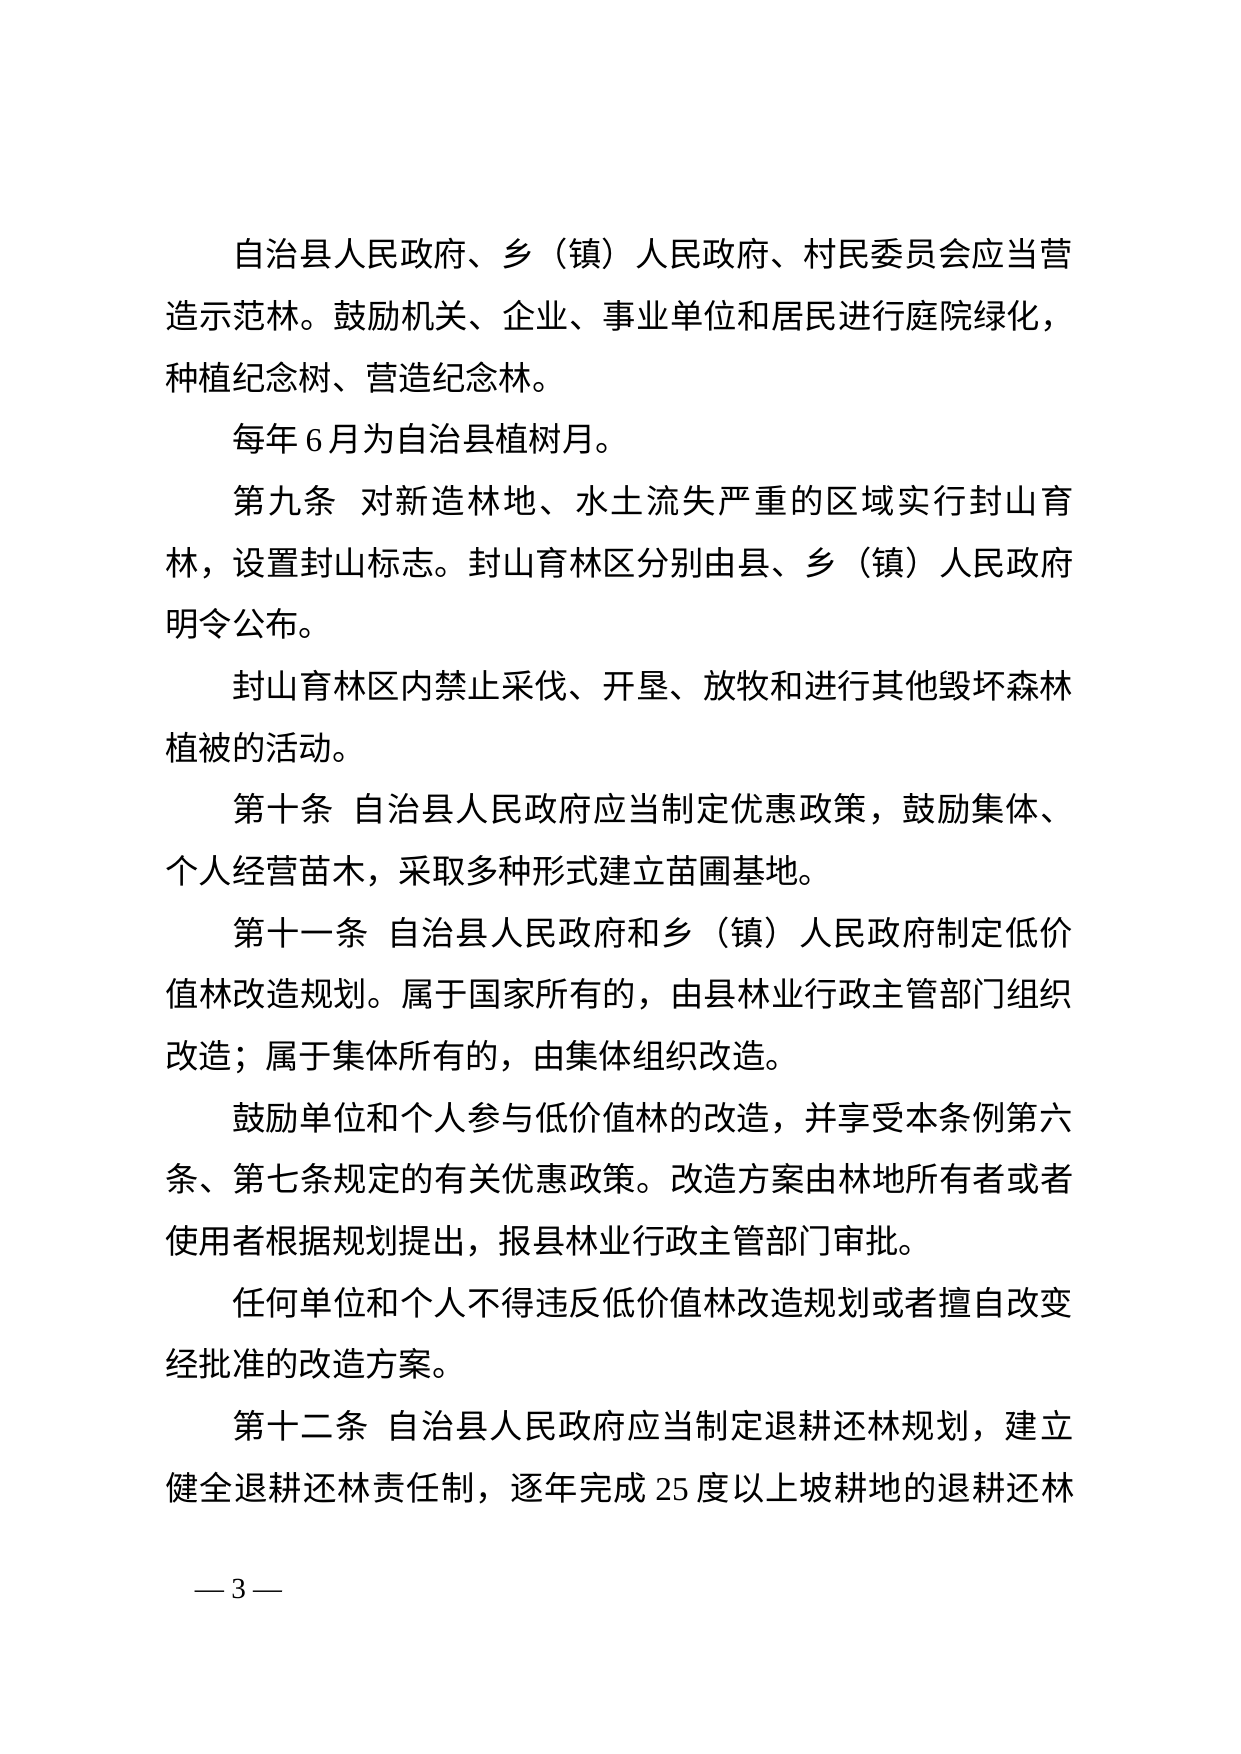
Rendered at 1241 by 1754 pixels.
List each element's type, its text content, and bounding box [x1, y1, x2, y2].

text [165, 1389, 1075, 1512]
text 任何单位和个人不得违反低价值林改造规划或者擅自改变经批准的改造方案。 [165, 1266, 1075, 1389]
text 封山育林区内禁止采伐、开垦、放牧和进行其他毁坏森林植被的活动。 [165, 649, 1075, 772]
text 自治县人民政府、乡（镇）人民政府、村民委员会应当营造示范林。鼓励机关、企业、事业单位和居民进行庭院绿化，种植纪念树、营造纪念林。 [165, 217, 1075, 402]
text 第九条 对新造林地、水土流失严重的区域实行封山育林，设置封山标志。封山育林区分别由县、乡（镇）人民政府明令公布。 [165, 464, 1075, 649]
text 每年6月为自治县植树月。 [165, 402, 1075, 464]
text 第十一条 自治县人民政府和乡（镇）人民政府制定低价值林改造规划。属于国家所有的，由县林业行政主管部门组织改造；属于集体所有的，由集体组织改造。 [165, 896, 1075, 1081]
text 第十条 自治县人民政府应当制定优惠政策，鼓励集体、个人经营苗木，采取多种形式建立苗圃基地。 [165, 772, 1075, 896]
text 鼓励单位和个人参与低价值林的改造，并享受本条例第六条、第七条规定的有关优惠政策。改造方案由林地所有者或者使用者根据规划提出，报县林业行政主管部门审批。 [165, 1081, 1075, 1266]
